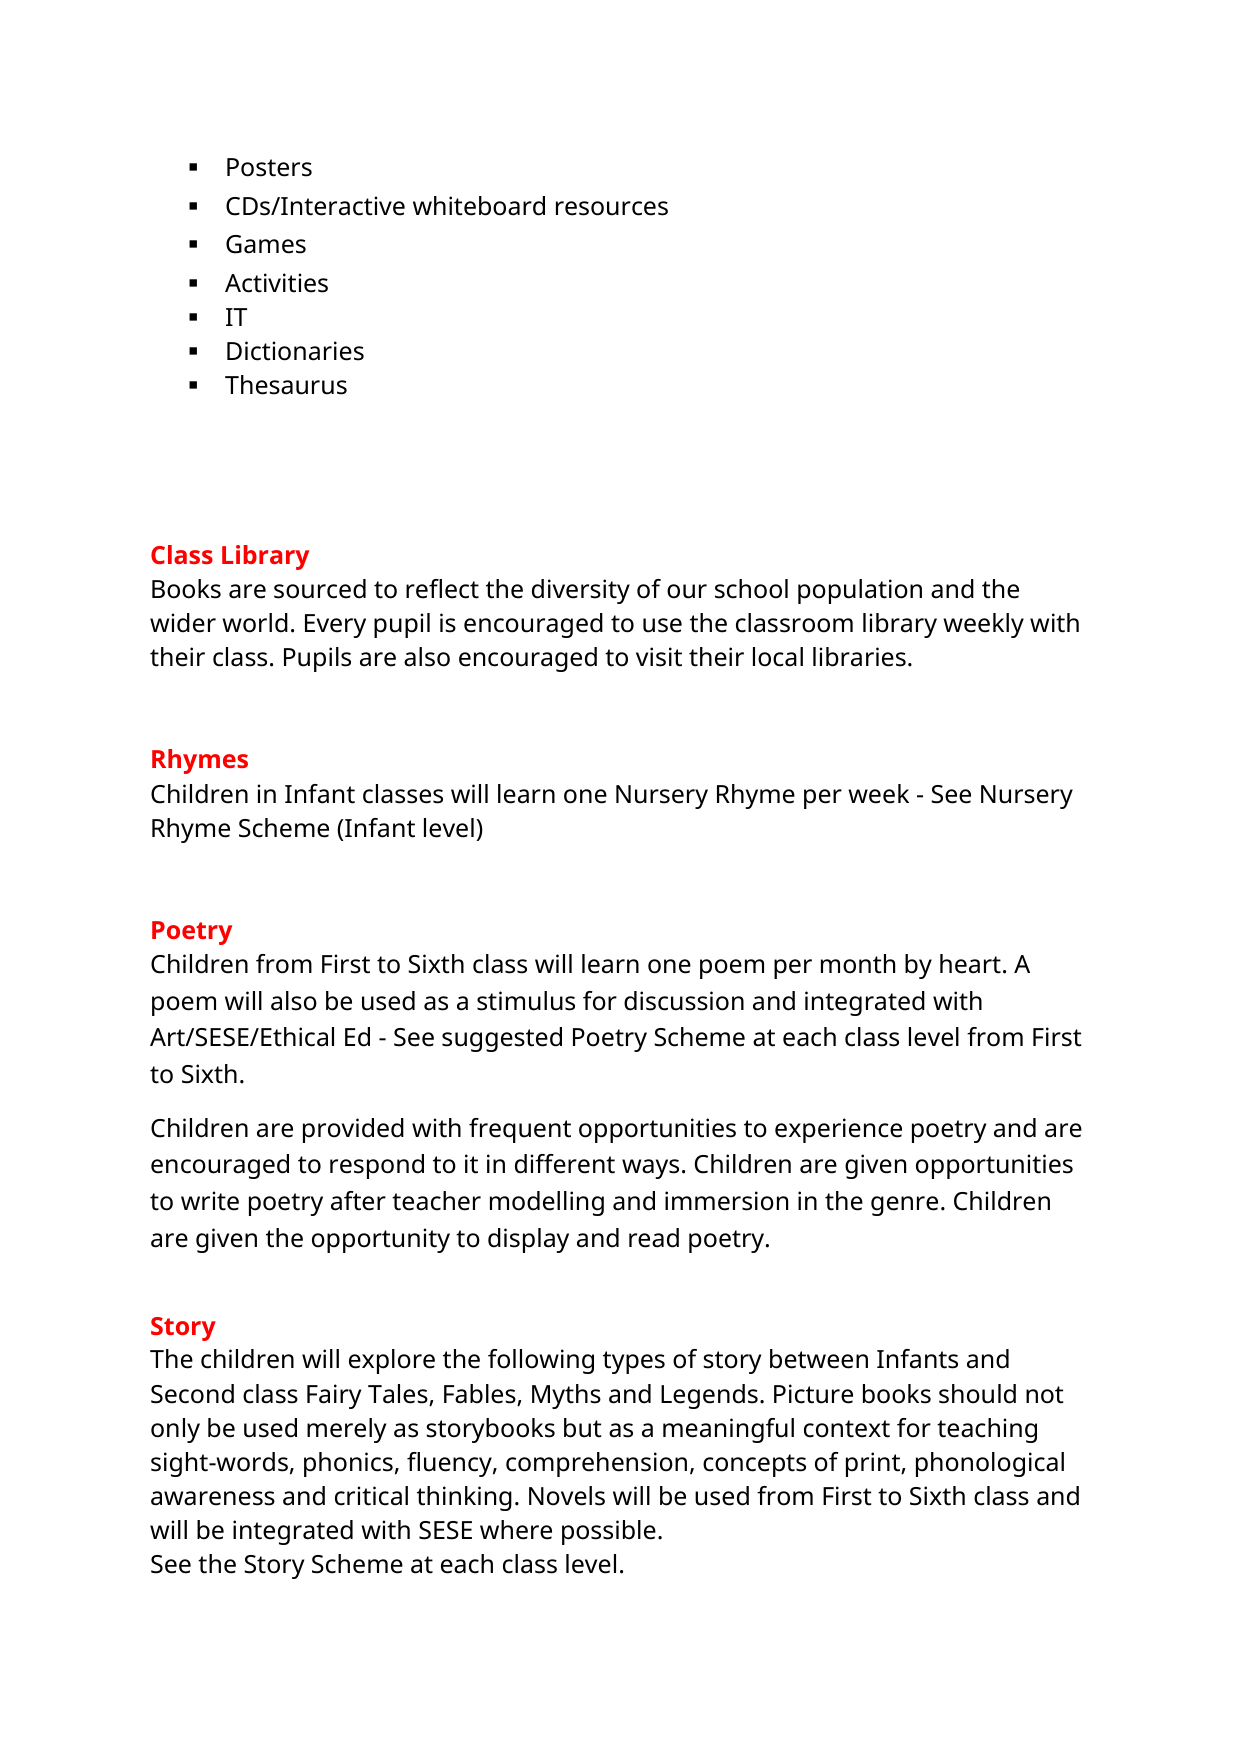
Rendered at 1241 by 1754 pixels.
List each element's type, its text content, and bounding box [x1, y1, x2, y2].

list Posters [187, 150, 1090, 184]
text The children will explore the following types of story between Infants and Second class Fairy Tales, Fables, Myths and Legends. Picture books should not only be used merely as storybooks but as a meaningful context for teaching sight-words, phonics, fluency, comprehension, concepts of print, phonological awareness and critical thinking. Novels will be used from First to Sixth class and will be integrated with SESE where possible. [150, 1342, 1090, 1547]
text Children from First to Sixth class will learn one poem per month by heart. A poem will also be used as a stimulus for discussion and integrated with Art/SESE/Ethical Ed - See suggested Poetry Scheme at each class level from First to Sixth. [150, 947, 1090, 1091]
text Poetry [150, 912, 1090, 947]
text Children in Infant classes will learn one Nursery Rhyme per week - See Nursery Rhyme Scheme (Infant level) [150, 776, 1090, 844]
list IT [187, 299, 1090, 333]
text Books are sourced to reflect the diversity of our school population and the wider world. Every pupil is encouraged to use the classroom library weekly with their class. Pupils are also encouraged to visit their local libraries. [150, 572, 1090, 674]
list CDs/Interactive whiteboard resources [187, 188, 1090, 222]
text See the Story Scheme at each class level. [150, 1547, 1090, 1581]
list Dictionaries [187, 333, 1090, 367]
text Story [150, 1308, 1090, 1342]
list Thesaurus [187, 367, 1090, 402]
list Games [187, 227, 1090, 261]
list Activities [187, 265, 1090, 299]
text Children are provided with frequent opportunities to experience poetry and are encouraged to respond to it in different ways. Children are given opportunities to write poetry after teacher modelling and immersion in the genre. Children are given the opportunity to display and read poetry. [150, 1110, 1090, 1255]
text Rhymes [150, 742, 1090, 776]
text Class Library [150, 538, 1090, 572]
